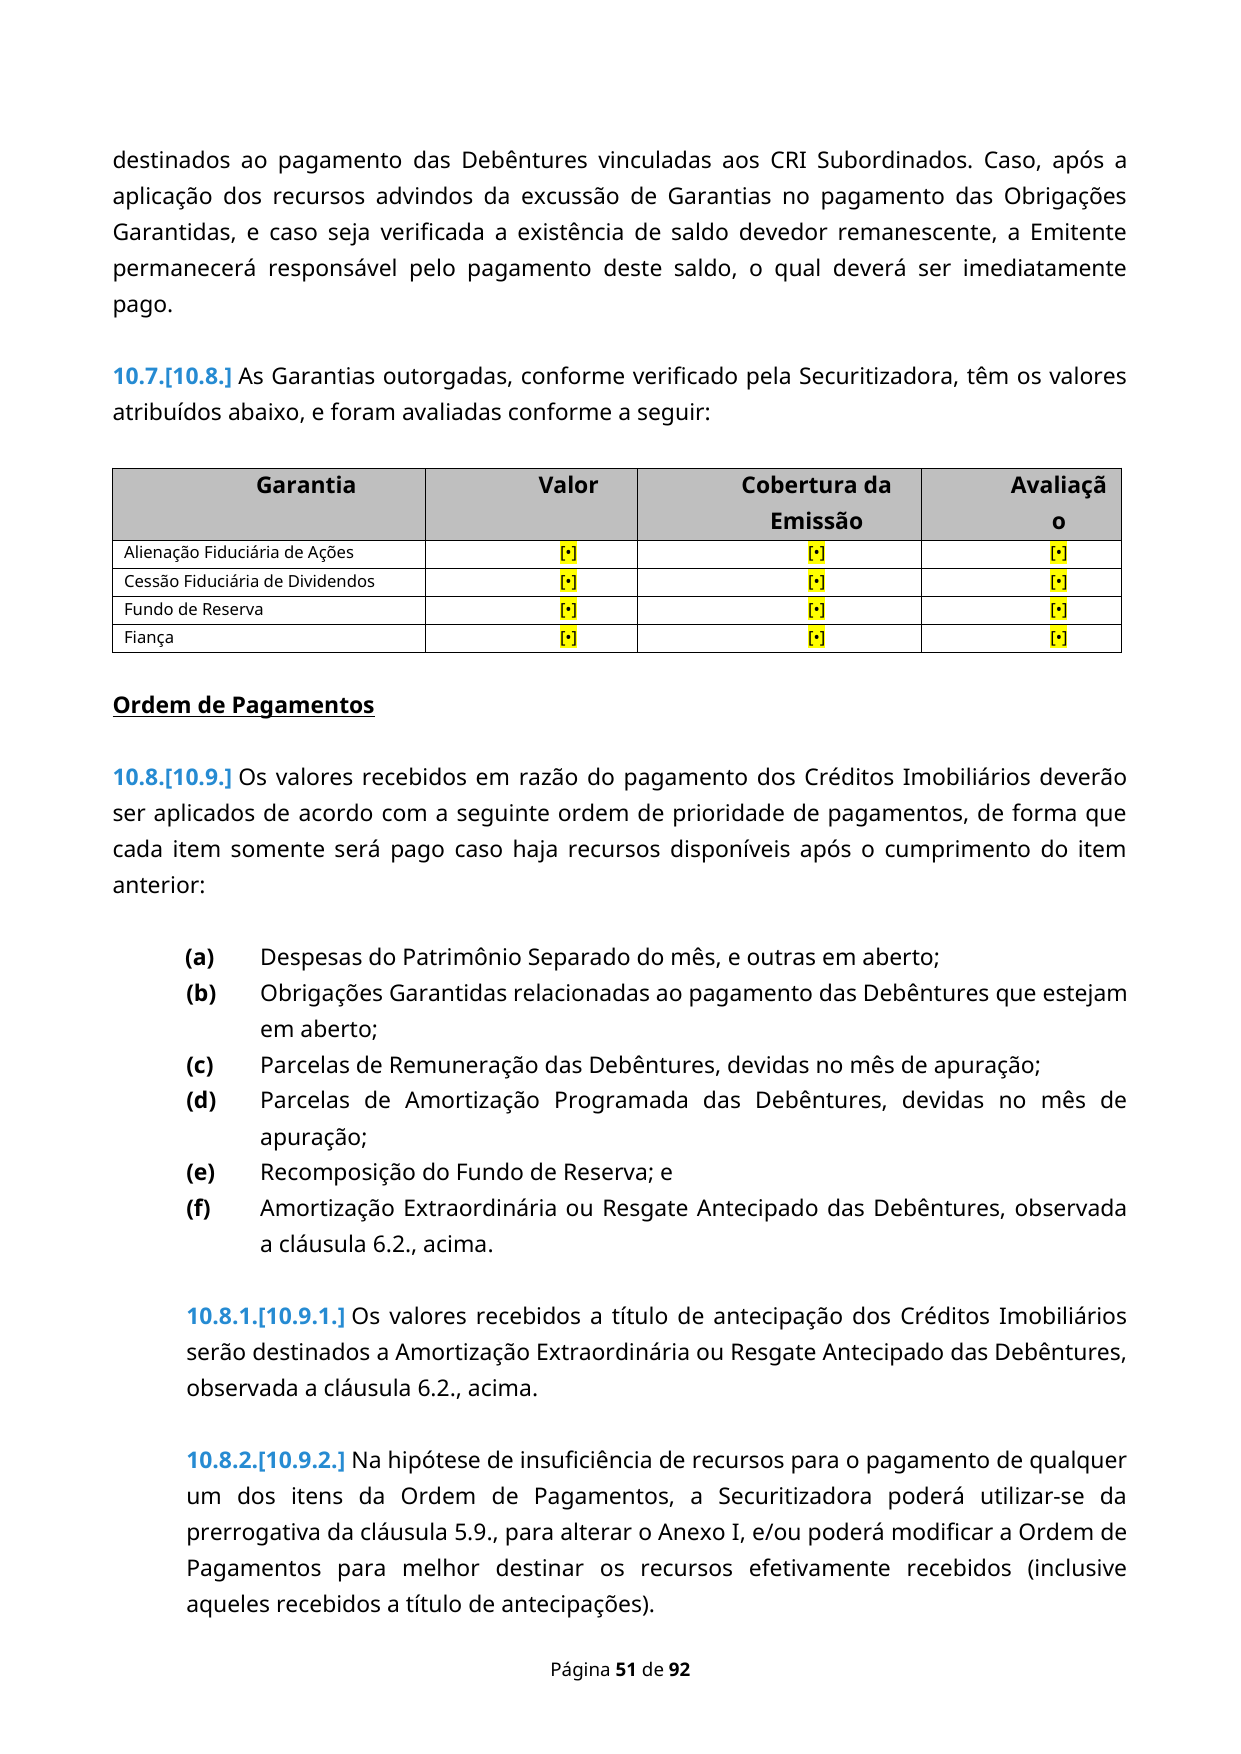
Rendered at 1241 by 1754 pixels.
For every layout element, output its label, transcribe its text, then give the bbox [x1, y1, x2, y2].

list Despesas do Patrimônio Separado do mês, e outras em aberto; [185, 941, 1128, 972]
table_cell [•] [638, 569, 921, 596]
list Amortização Extraordinária ou Resgate Antecipado das Debêntures, observada a cláusula 6.2., acima. [186, 1192, 1128, 1259]
table_cell Fiança [113, 625, 425, 652]
list Parcelas de Amortização Programada das Debêntures, devidas no mês de apuração; [186, 1084, 1128, 1152]
list As Garantias outorgadas, conforme verificado pela Securitizadora, têm os valores atribuídos abaixo, e foram avaliadas conforme a seguir: [112, 360, 1128, 427]
table_cell [•] [426, 541, 637, 568]
table_cell [•] [426, 597, 637, 624]
table_header Garantia [113, 469, 425, 540]
list Na hipótese de insuficiência de recursos para o pagamento de qualquer um dos itens da Ordem de Pagamentos, a Securitizadora poderá utilizar-se da prerrogativa da cláusula 5.9., para alterar o Anexo I, e/ou poderá modificar a Ordem de Pagamentos para melhor destinar os recursos efetivamente recebidos (inclusive aqueles recebidos a título de antecipações). [186, 1444, 1128, 1619]
table_cell [•] [638, 597, 921, 624]
table_header Cobertura da Emissão [638, 469, 921, 540]
list Obrigações Garantidas relacionadas ao pagamento das Debêntures que estejam em aberto; [186, 977, 1128, 1044]
table_cell Fundo de Reserva [113, 597, 425, 624]
table_cell [•] [922, 569, 1121, 596]
list Recomposição do Fundo de Reserva; e [186, 1156, 1128, 1188]
table_cell [•] [426, 569, 637, 596]
table_cell [•] [638, 625, 921, 652]
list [112, 144, 1128, 319]
table_cell [•] [638, 541, 921, 568]
list Os valores recebidos em razão do pagamento dos Créditos Imobiliários deverão ser aplicados de acordo com a seguinte ordem de prioridade de pagamentos, de forma que cada item somente será pago caso haja recursos disponíveis após o cumprimento do item anterior: [112, 761, 1128, 900]
list Parcelas de Remuneração das Debêntures, devidas no mês de apuração; [186, 1048, 1128, 1080]
table_cell [•] [426, 625, 637, 652]
table_cell [•] [922, 597, 1121, 624]
table_header Avaliação [922, 469, 1121, 540]
table_cell Cessão Fiduciária de Dividendos [113, 569, 425, 596]
text Ordem de Pagamentos [112, 689, 1128, 720]
table_cell Alienação Fiduciária de Ações [113, 541, 425, 568]
table_cell [•] [922, 541, 1121, 568]
table_header Valor [426, 469, 637, 540]
list Os valores recebidos a título de antecipação dos Créditos Imobiliários serão destinados a Amortização Extraordinária ou Resgate Antecipado das Debêntures, observada a cláusula 6.2., acima. [186, 1300, 1128, 1403]
table_cell [•] [922, 625, 1121, 652]
